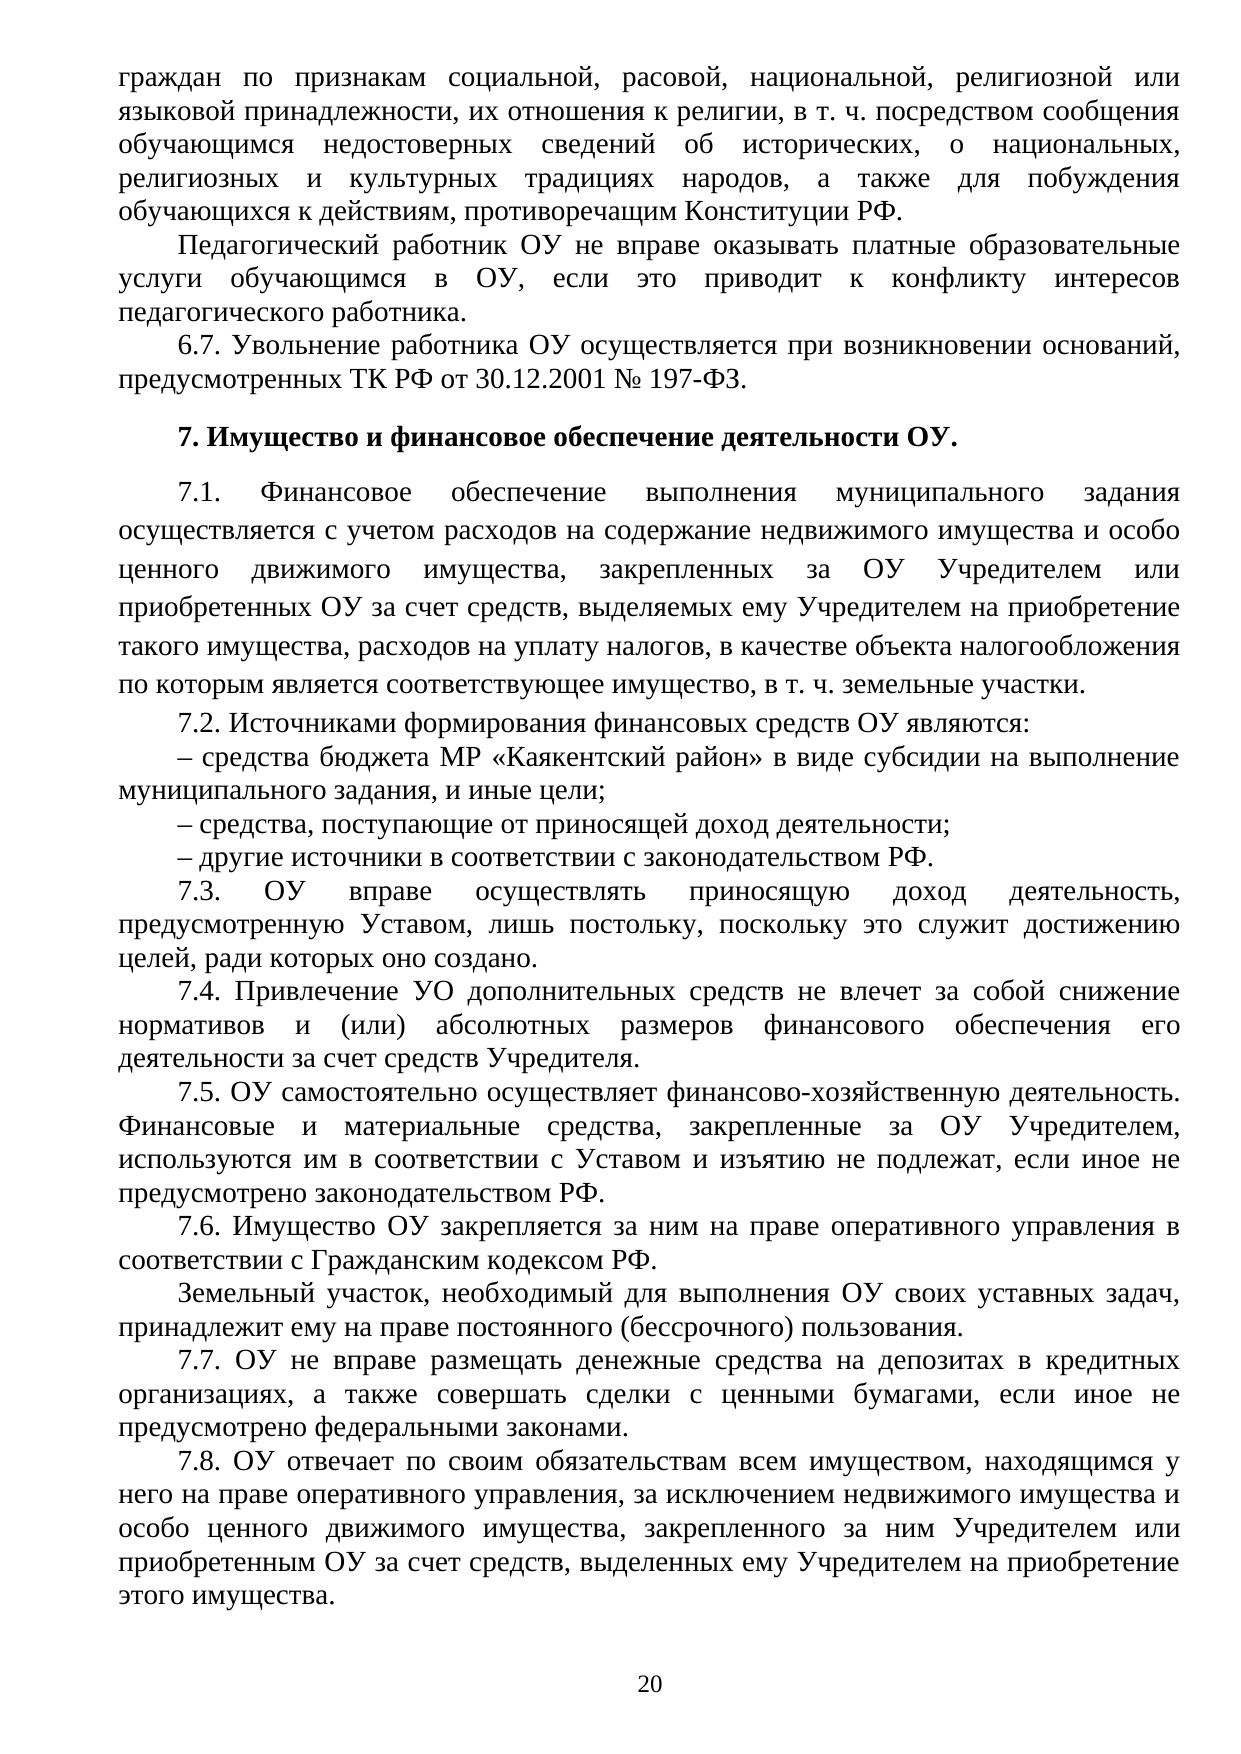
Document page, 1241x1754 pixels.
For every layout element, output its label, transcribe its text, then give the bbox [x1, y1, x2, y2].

text 7. Имущество и финансовое обеспечение деятельности ОУ. [118, 419, 1181, 453]
text 7.7. ОУ не вправе размещать денежные средства на депозитах в кредитных организациях, а также совершать сделки с ценными бумагами, если иное не предусмотрено федеральными законами. [118, 1342, 1181, 1443]
text – средства, поступающие от приносящей доход деятельности; [118, 806, 1181, 839]
text 7.2. Источниками формирования финансовых средств ОУ являются: [118, 705, 1181, 739]
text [118, 59, 1181, 227]
text Педагогический работник ОУ не вправе оказывать платные образовательные услуги обучающимся в ОУ, если это приводит к конфликту интересов педагогического работника. [118, 227, 1181, 327]
text Земельный участок, необходимый для выполнения ОУ своих уставных задач, принадлежит ему на праве постоянного (бессрочного) пользования. [118, 1275, 1181, 1342]
text 7.5. ОУ самостоятельно осуществляет финансово-хозяйственную деятельность. Финансовые и материальные средства, закрепленные за ОУ Учредителем, используются им в соответствии с Уставом и изъятию не подлежат, если иное не предусмотрено законодательством РФ. [118, 1074, 1181, 1208]
text 7.8. ОУ отвечает по своим обязательствам всем имуществом, находящимся у него на праве оперативного управления, за исключением недвижимого имущества и особо ценного движимого имущества, закрепленного за ним Учредителем или приобретенным ОУ за счет средств, выделенных ему Учредителем на приобретение этого имущества. [118, 1443, 1181, 1611]
text 7.1. Финансовое обеспечение выполнения муниципального задания осуществляется с учетом расходов на содержание недвижимого имущества и особо ценного движимого имущества, закрепленных за ОУ Учредителем или приобретенных ОУ за счет средств, выделяемых ему Учредителем на приобретение такого имущества, расходов на уплату налогов, в качестве объекта налогообложения по которым является соответствующее имущество, в т. ч. земельные участки. [118, 474, 1181, 700]
text 7.4. Привлечение УО дополнительных средств не влечет за собой снижение нормативов и (или) абсолютных размеров финансового обеспечения его деятельности за счет средств Учредителя. [118, 973, 1181, 1074]
text 7.6. Имущество ОУ закрепляется за ним на праве оперативного управления в соответствии с Гражданским кодексом РФ. [118, 1208, 1181, 1275]
text – другие источники в соответствии с законодательством РФ. [118, 839, 1181, 873]
text – средства бюджета МР «Каякентский район» в виде субсидии на выполнение муниципального задания, и иные цели; [118, 739, 1181, 806]
text 7.3. ОУ вправе осуществлять приносящую доход деятельность, предусмотренную Уставом, лишь постольку, поскольку это служит достижению целей, ради которых оно создано. [118, 873, 1181, 973]
text 6.7. Увольнение работника ОУ осуществляется при возникновении оснований, предусмотренных ТК РФ от 30.12.2001 № 197-ФЗ. [118, 327, 1181, 394]
